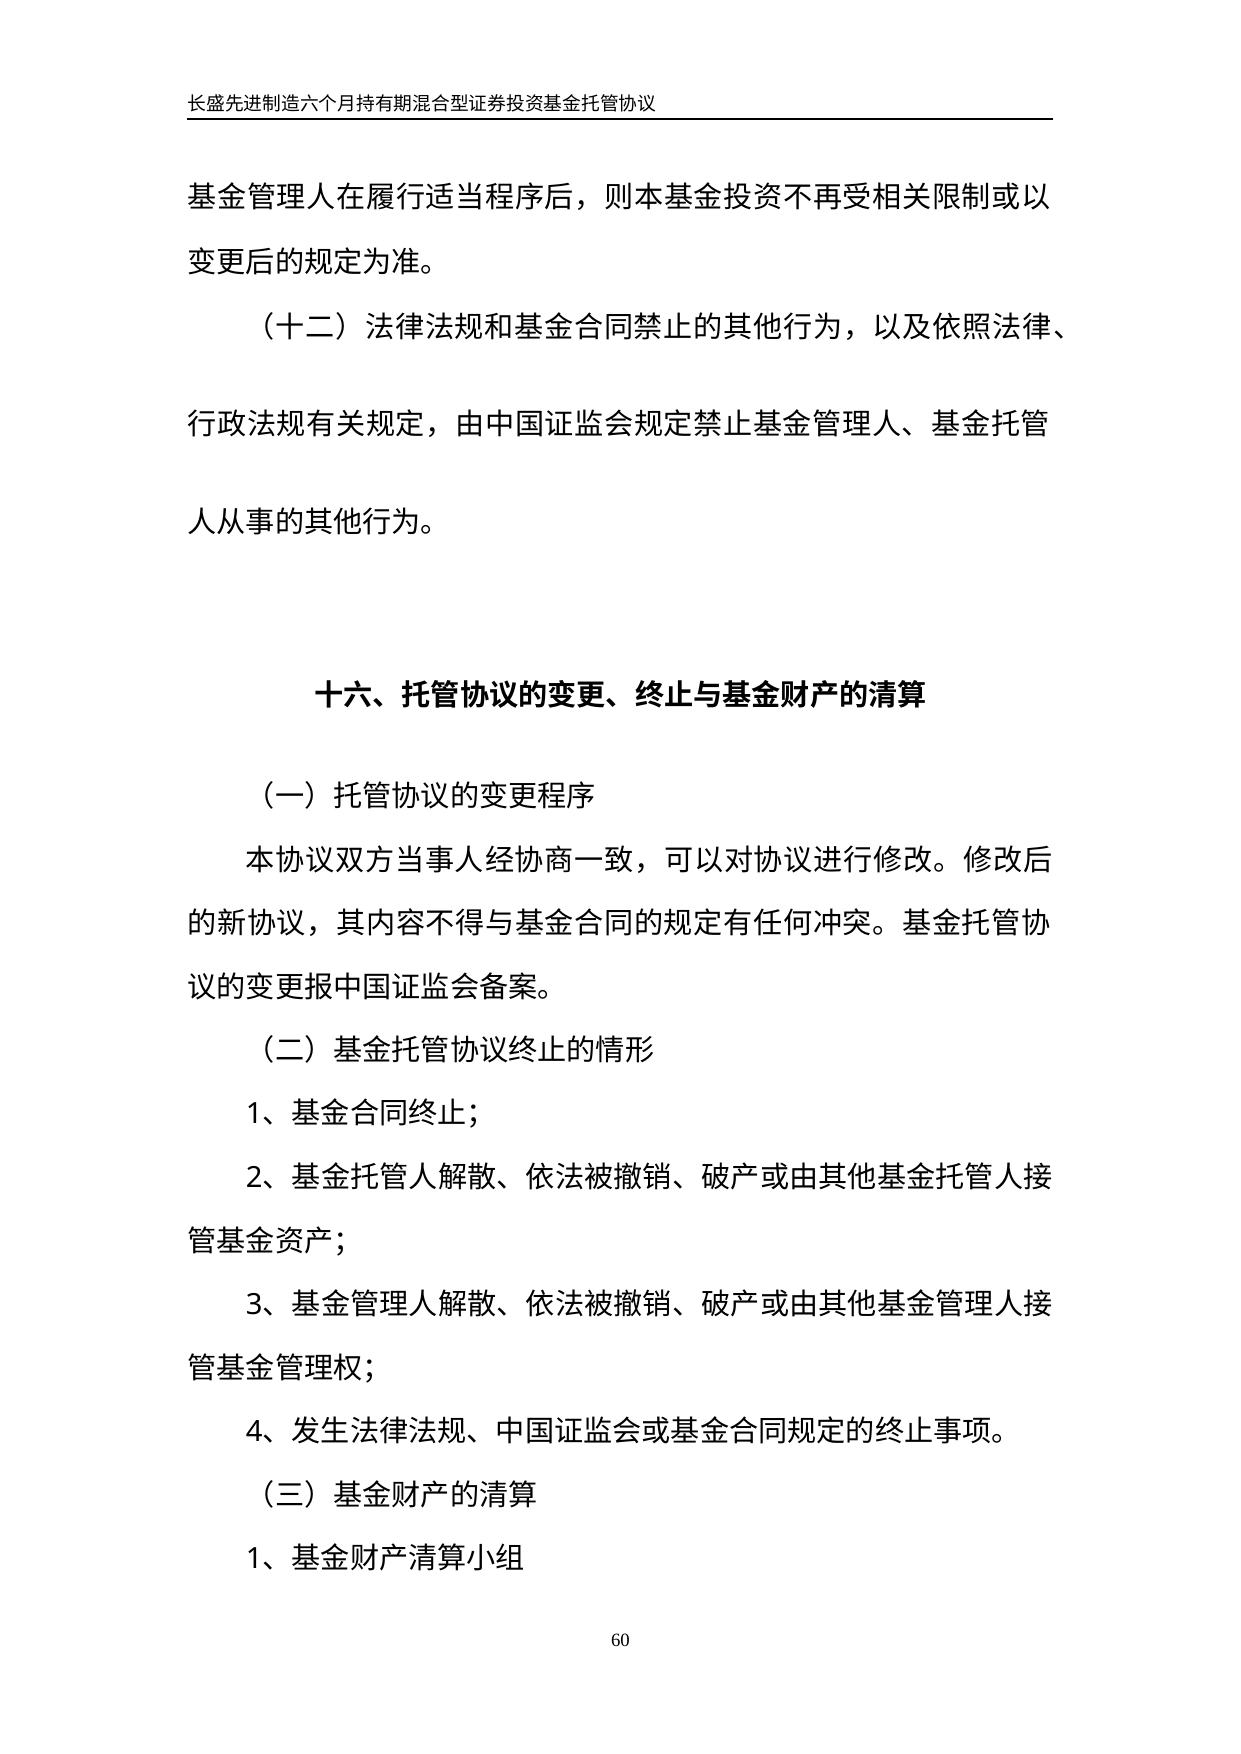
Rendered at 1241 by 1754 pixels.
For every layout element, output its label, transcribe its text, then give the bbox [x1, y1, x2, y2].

text 1、基金财产清算小组 [187, 1534, 1053, 1577]
text （二）基金托管协议终止的情形 [187, 1027, 1053, 1069]
text （一）托管协议的变更程序 [187, 773, 1053, 815]
text （三）基金财产的清算 [187, 1471, 1053, 1513]
text 3、基金管理人解散、依法被撤销、破产或由其他基金管理人接管基金管理权； [187, 1281, 1053, 1386]
text 1、基金合同终止； [187, 1090, 1053, 1132]
text 4、发生法律法规、中国证监会或基金合同规定的终止事项。 [187, 1408, 1053, 1450]
text 本协议双方当事人经协商一致，可以对协议进行修改。修改后的新协议，其内容不得与基金合同的规定有任何冲突。基金托管协议的变更报中国证监会备案。 [187, 836, 1053, 1006]
text （十二）法律法规和基金合同禁止的其他行为，以及依照法律、行政法规有关规定，由中国证监会规定禁止基金管理人、基金托管人从事的其他行为。 [187, 292, 1053, 552]
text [187, 162, 1053, 292]
subtitle 十六、托管协议的变更、终止与基金财产的清算 [187, 660, 1053, 725]
text 2、基金托管人解散、依法被撤销、破产或由其他基金托管人接管基金资产； [187, 1154, 1053, 1259]
